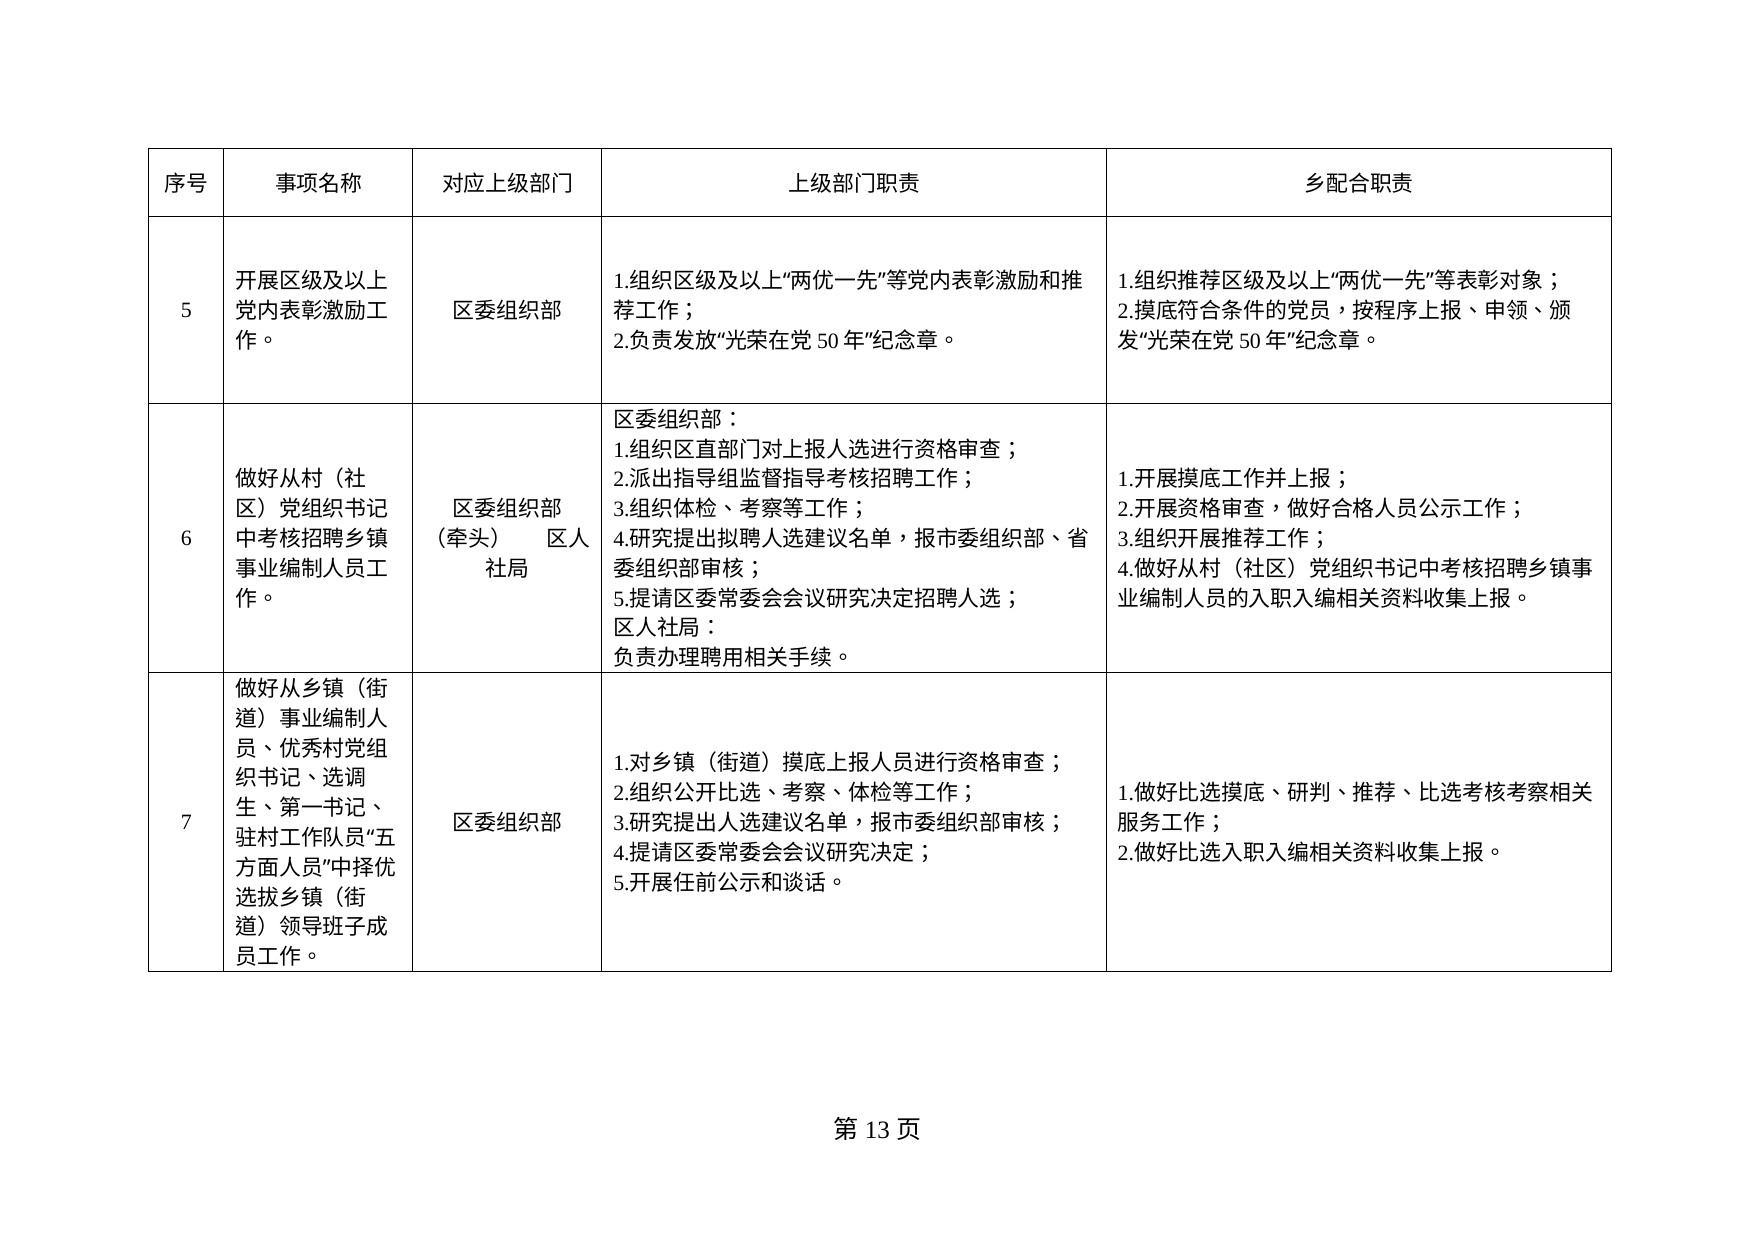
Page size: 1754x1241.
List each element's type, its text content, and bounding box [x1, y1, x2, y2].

table_cell 开展区级及以上党内表彰激励工作。 [224, 217, 412, 403]
table_cell 区委组织部 （牵头） 区人社局 [413, 404, 601, 672]
table_header 对应上级部门 [413, 149, 601, 216]
table_cell 1.开展摸底工作并上报； 2.开展资格审查，做好合格人员公示工作； 3.组织开展推荐工作； 4.做好从村（社区）党组织书记中考核招聘乡镇事业编制人员的入职入编相关资料收集上报。 [1107, 404, 1611, 672]
table_cell 做好从村（社区）党组织书记中考核招聘乡镇事业编制人员工作。 [224, 404, 412, 672]
table_cell 1.做好比选摸底、研判、推荐、比选考核考察相关服务工作； 2.做好比选入职入编相关资料收集上报。 [1107, 673, 1611, 971]
table_cell 1.对乡镇（街道）摸底上报人员进行资格审查； 2.组织公开比选、考察、体检等工作； 3.研究提出人选建议名单，报市委组织部审核； 4.提请区委常委会会议研究决定； 5.开展任前公示和谈话。 [602, 673, 1106, 971]
table_header 上级部门职责 [602, 149, 1106, 216]
table_cell 区委组织部： 1.组织区直部门对上报人选进行资格审查； 2.派出指导组监督指导考核招聘工作； 3.组织体检、考察等工作； 4.研究提出拟聘人选建议名单，报市委组织部、省委组织部审核； 5.提请区委常委会会议研究决定招聘人选； 区人社局： 负责办理聘用相关手续。 [602, 404, 1106, 672]
table_cell 6 [149, 404, 223, 672]
table_cell 区委组织部 [413, 217, 601, 403]
table_header 乡配合职责 [1107, 149, 1611, 216]
table_cell 做好从乡镇（街道）事业编制人员、优秀村党组织书记、选调生、第一书记、驻村工作队员“五方面人员”中择优选拔乡镇（街道）领导班子成员工作。 [224, 673, 412, 971]
table_header 序号 [149, 149, 223, 216]
table_cell 5 [149, 217, 223, 403]
table_cell 1.组织区级及以上“两优一先”等党内表彰激励和推荐工作； 2.负责发放“光荣在党50年”纪念章。 [602, 217, 1106, 403]
table_cell 1.组织推荐区级及以上“两优一先”等表彰对象； 2.摸底符合条件的党员，按程序上报、申领、颁发“光荣在党50年”纪念章。 [1107, 217, 1611, 403]
table_header 事项名称 [224, 149, 412, 216]
table_cell 区委组织部 [413, 673, 601, 971]
table_cell 7 [149, 673, 223, 971]
